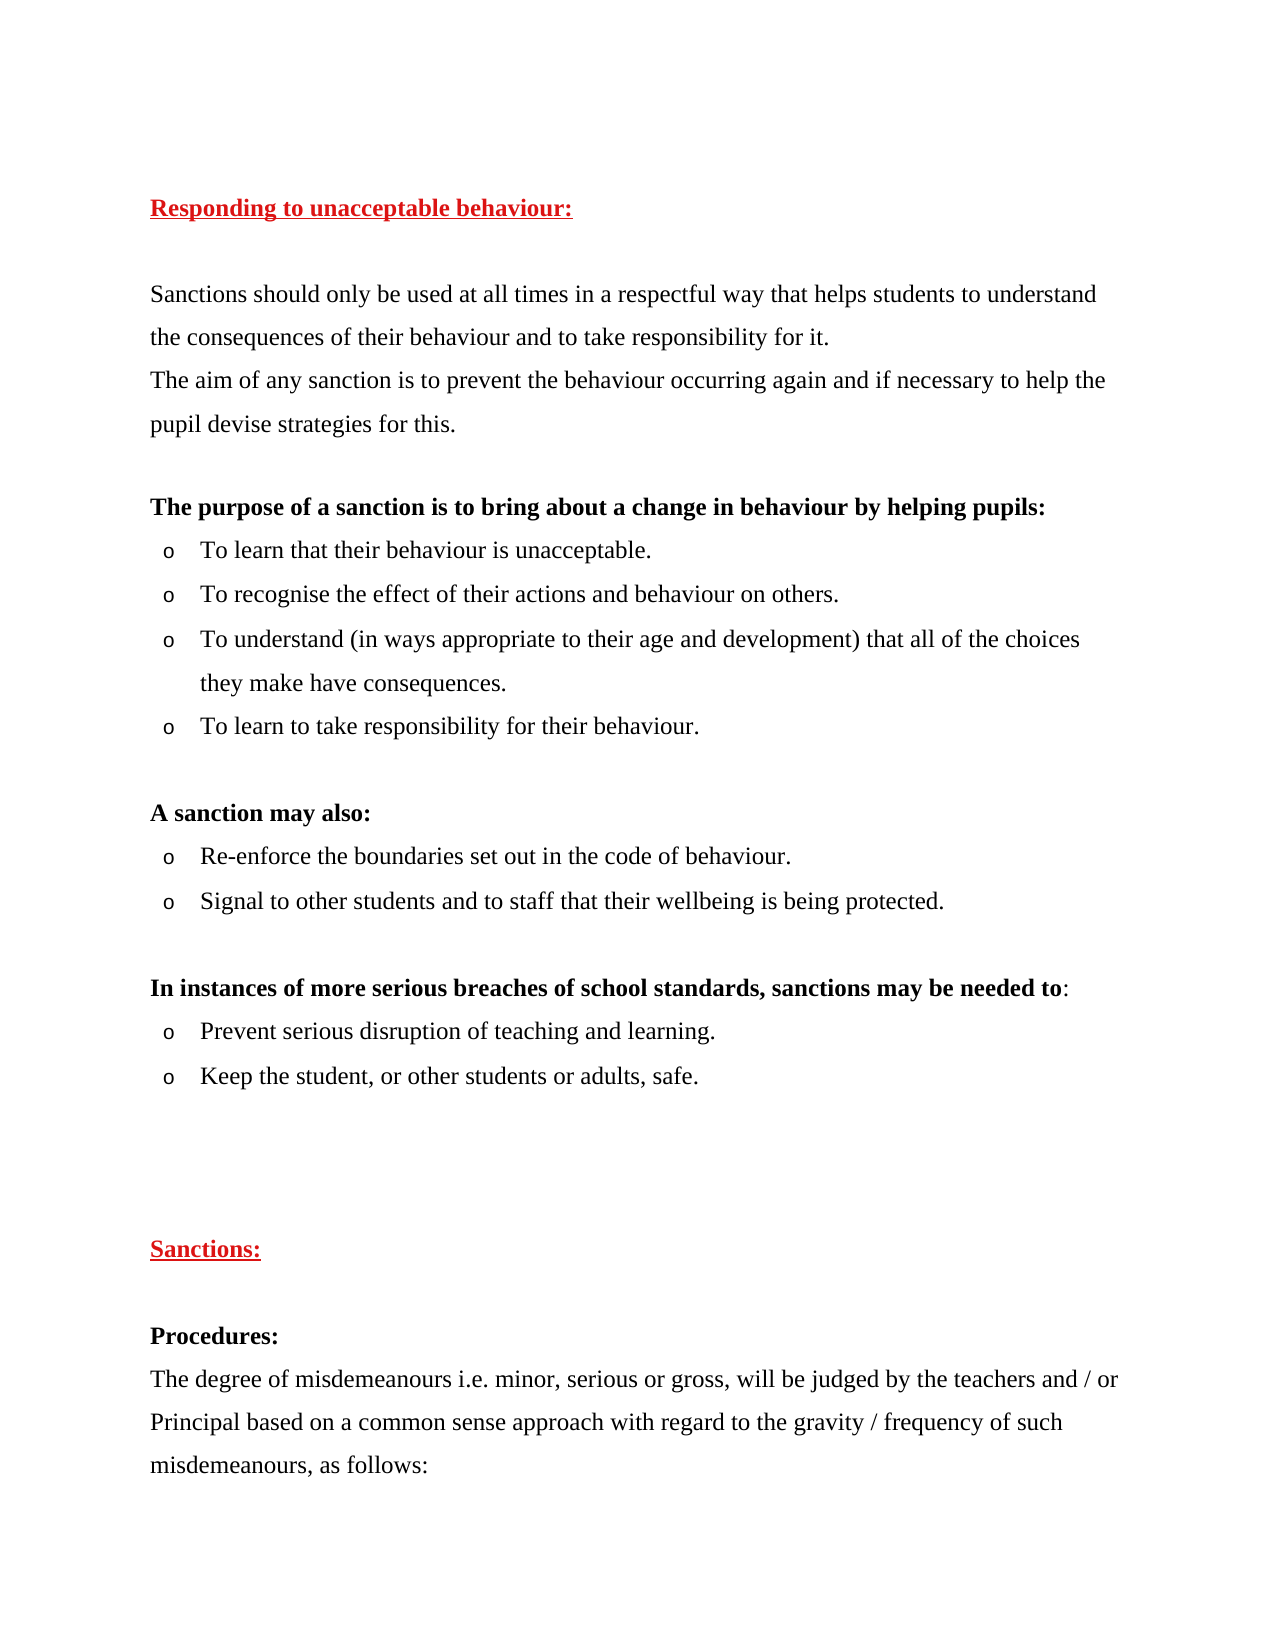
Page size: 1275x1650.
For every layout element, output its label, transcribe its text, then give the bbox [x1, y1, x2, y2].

text In instances of more serious breaches of school standards, sanctions may be needed to: [150, 973, 1125, 1002]
list Re-enforce the boundaries set out in the code of behaviour. [162, 841, 1125, 871]
list To learn that their behaviour is unacceptable. [162, 535, 1125, 564]
text Responding to unacceptable behaviour: [150, 193, 1125, 222]
text The degree of misdemeanours i.e. minor, serious or gross, will be judged by the teachers and / or Principal based on a common sense approach with regard to the gravity / frequency of such misdemeanours, as follows: [150, 1364, 1125, 1479]
list Keep the student, or other students or adults, safe. [162, 1061, 1125, 1090]
list To understand (in ways appropriate to their age and development) that all of the choices they make have consequences. [162, 624, 1125, 696]
list To recognise the effect of their actions and behaviour on others. [162, 579, 1125, 609]
text Sanctions should only be used at all times in a respectful way that helps students to understand the consequences of their behaviour and to take responsibility for it. The aim of any sanction is to prevent the behaviour occurring again and if necessary to help the pupil devise strategies for this. [150, 279, 1125, 437]
text A sanction may also: [150, 798, 1125, 827]
text Procedures: [150, 1321, 1125, 1349]
list Signal to other students and to staff that their wellbeing is being protected. [162, 886, 1125, 915]
list To learn to take responsibility for their behaviour. [162, 711, 1125, 740]
list Prevent serious disruption of teaching and learning. [162, 1016, 1125, 1046]
text The purpose of a sanction is to bring about a change in behaviour by helping pupils: [150, 492, 1125, 521]
text Sanctions: [150, 1234, 1125, 1263]
